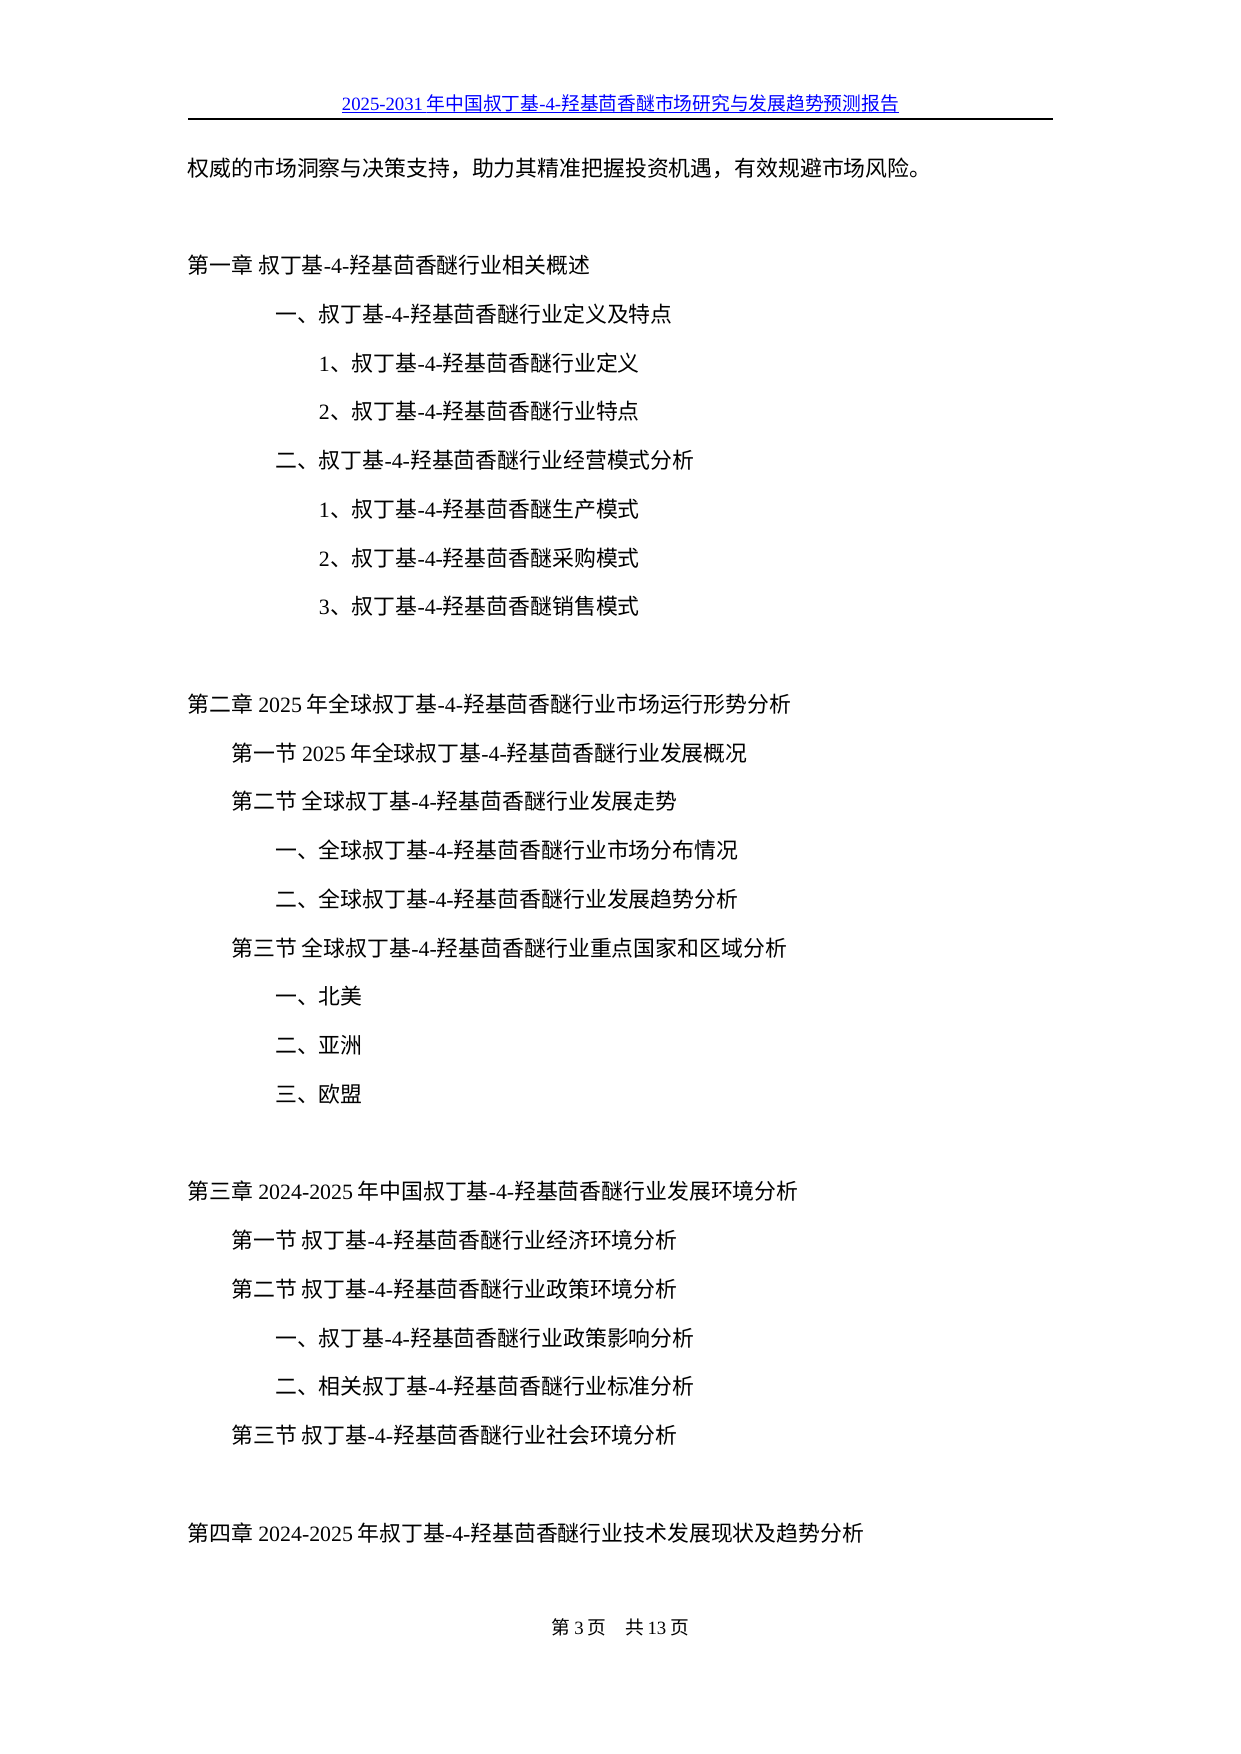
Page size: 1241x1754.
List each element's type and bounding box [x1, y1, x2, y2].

text [187, 150, 1053, 1548]
